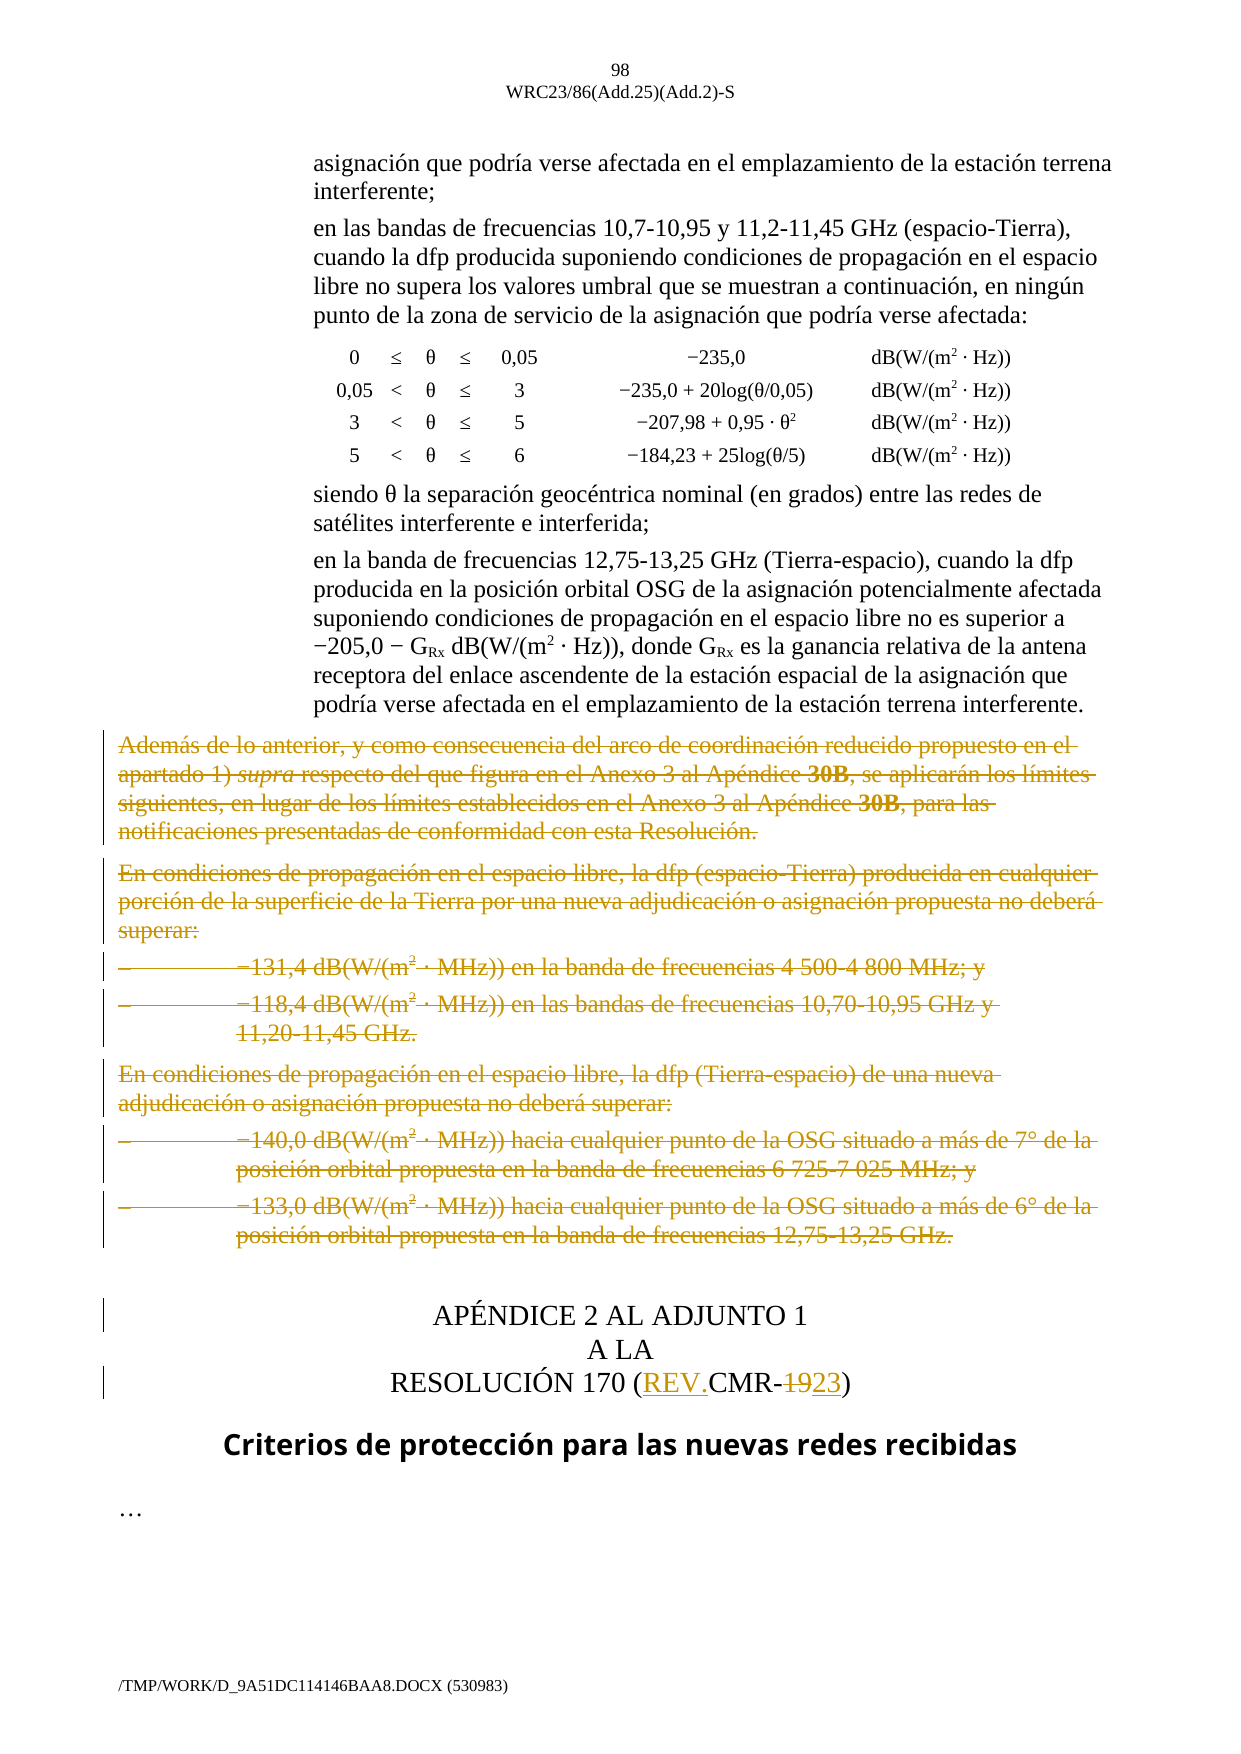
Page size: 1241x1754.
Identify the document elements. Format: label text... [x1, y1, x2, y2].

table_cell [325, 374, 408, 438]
text en las bandas de frecuencias 10,7-10,95 y 11,2-11,45 GHz (espacio-Tierra), cuando la dfp producida suponiendo condiciones de propagación en el espacio libre no supera los valores umbral que se muestran a continuación, en ningún punto de la zona de servicio de la asignación que podría verse afectada: [236, 213, 1122, 328]
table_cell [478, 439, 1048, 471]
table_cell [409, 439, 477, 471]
text APÉNDICE 2 AL ADJUNTO 1 A LA RESOLUCIÓN 170 (CMR-) [118, 1298, 1122, 1399]
text en la banda de frecuencias 6 725-7 025 MHz (Tierra-espacio), cuando la dfp producida en la posición orbital geoestacionaria (OSG) de la asignación potencialmente afectada suponiendo condiciones de propagación en el espacio libre no es superior a −201,0 − GRx dB(W/(m2 ∙ Hz)), donde GRx es la ganancia relativa de la antena receptora del enlace ascendente de la estación espacial de la asignación que podría verse afectada en el emplazamiento de la estación terrena interferente; [236, 148, 1122, 205]
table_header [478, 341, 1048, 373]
text en la banda de frecuencias 12,75-13,25 GHz (Tierra-espacio), cuando la dfp producida en la posición orbital OSG de la asignación potencialmente afectada suponiendo condiciones de propagación en el espacio libre no es superior a −205,0 − GRx dB(W/(m2 ∙ Hz)), donde GRx es la ganancia relativa de la antena receptora del enlace ascendente de la estación espacial de la asignación que podría verse afectada en el emplazamiento de la estación terrena interferente. [236, 545, 1122, 718]
text siendo θ la separación geocéntrica nominal (en grados) entre las redes de satélites interferente e interferida; [236, 479, 1122, 537]
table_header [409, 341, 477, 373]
title Criterios de protección para las nuevas redes recibidas [118, 1424, 1122, 1464]
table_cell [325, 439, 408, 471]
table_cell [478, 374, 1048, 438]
text … [118, 1493, 1122, 1522]
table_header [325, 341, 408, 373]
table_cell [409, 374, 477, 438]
